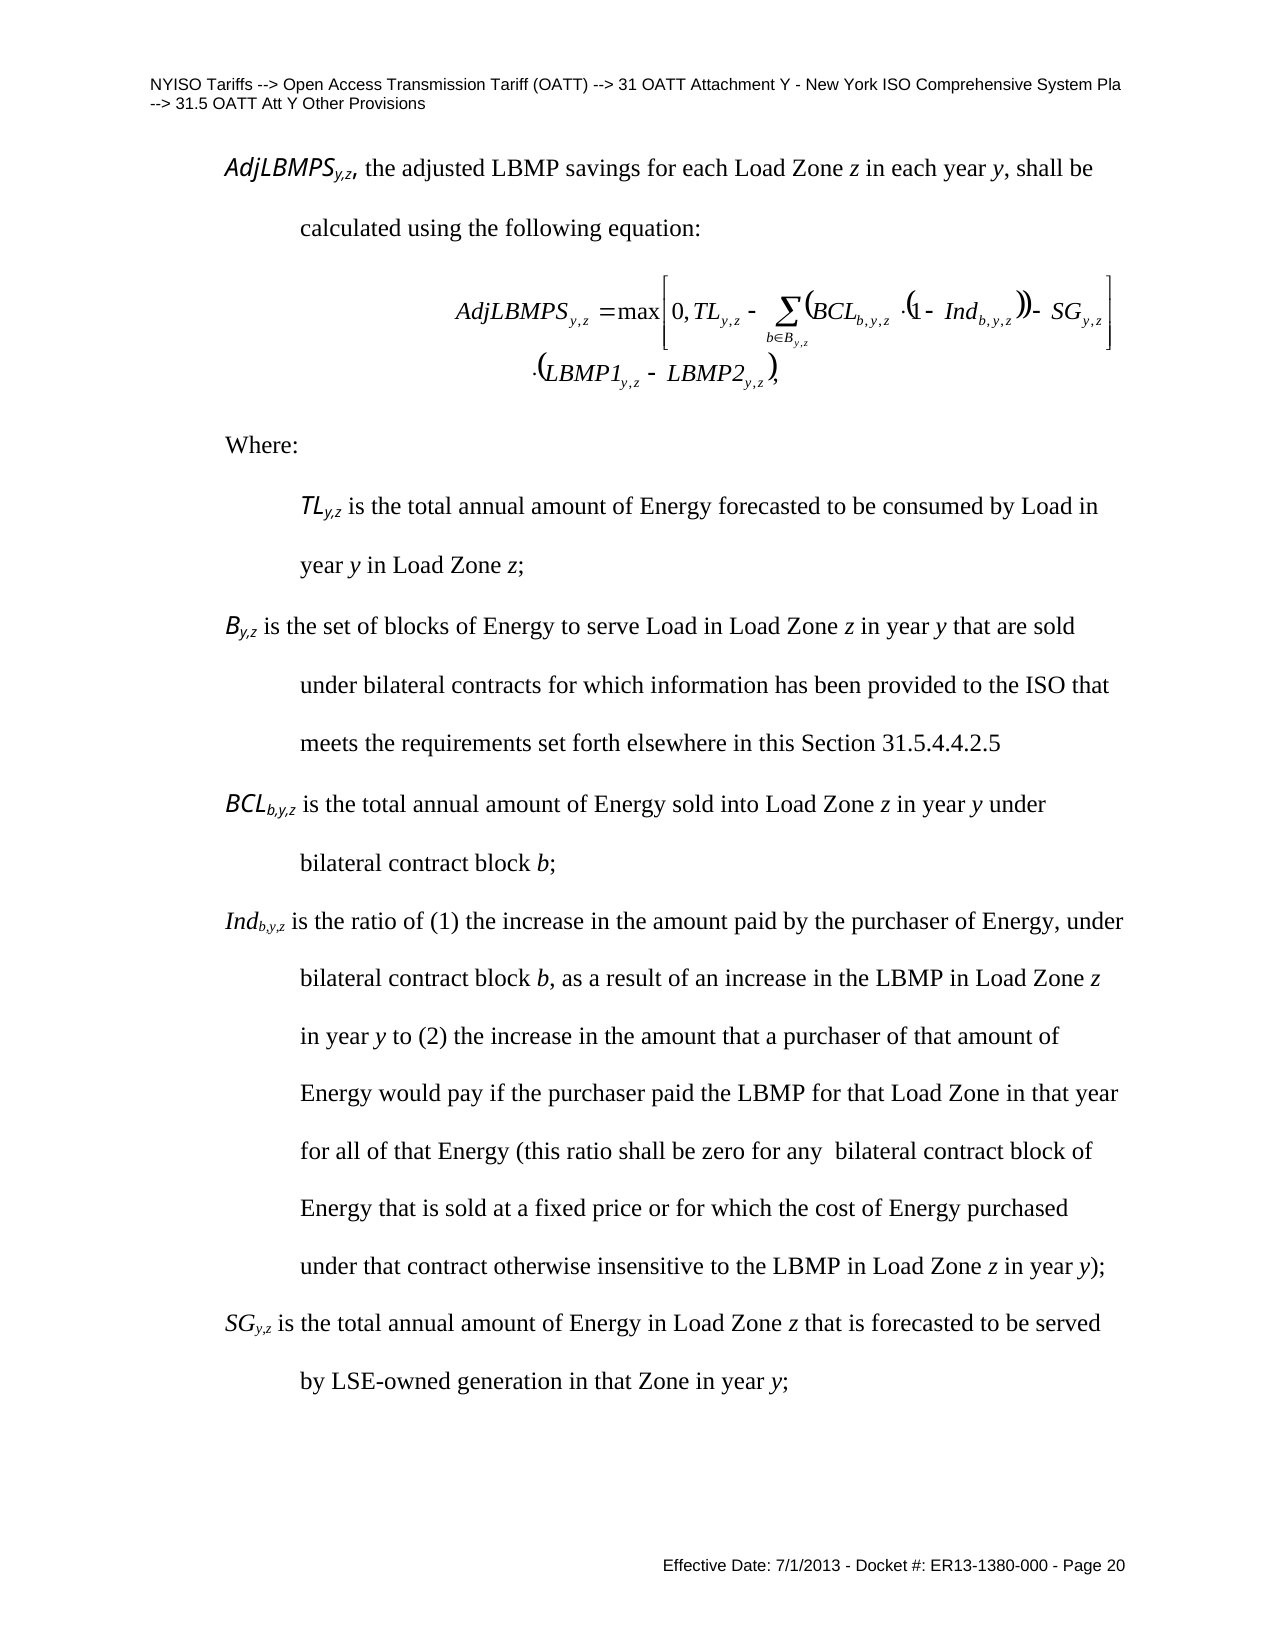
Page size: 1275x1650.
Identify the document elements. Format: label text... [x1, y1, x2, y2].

text AdjLBMPSy,z, the adjusted LBMP savings for each Load Zone z in each year y, shall be calculated using the following equation: [225, 150, 1125, 242]
text Where: [150, 430, 1125, 459]
text BCLb,y,z is the total annual amount of Energy sold into Load Zone z in year y under bilateral contract block b; [225, 786, 1125, 877]
text By,z is the set of blocks of Energy to serve Load in Load Zone z in year y that are sold under bilateral contracts for which information has been provided to the ISO that meets the requirements set forth elsewhere in this Section 31.5.4.4.2.5 [225, 608, 1125, 757]
text SGy,z is the total annual amount of Energy in Load Zone z that is forecasted to be served by LSE-owned generation in that Zone in year y; [225, 1308, 1125, 1394]
text TLy,z is the total annual amount of Energy forecasted to be consumed by Load in year y in Load Zone z; [300, 487, 1125, 579]
text Indb,y,z is the ratio of (1) the increase in the amount paid by the purchaser of Energy, under bilateral contract block b, as a result of an increase in the LBMP in Load Zone z in year y to (2) the increase in the amount that a purchaser of that amount of Energy would pay if the purchaser paid the LBMP for that Load Zone in that year for all of that Energy (this ratio shall be zero for any bilateral contract block of Energy that is sold at a fixed price or for which the cost of Energy purchased under that contract otherwise insensitive to the LBMP in Load Zone z in year y); [225, 906, 1125, 1279]
